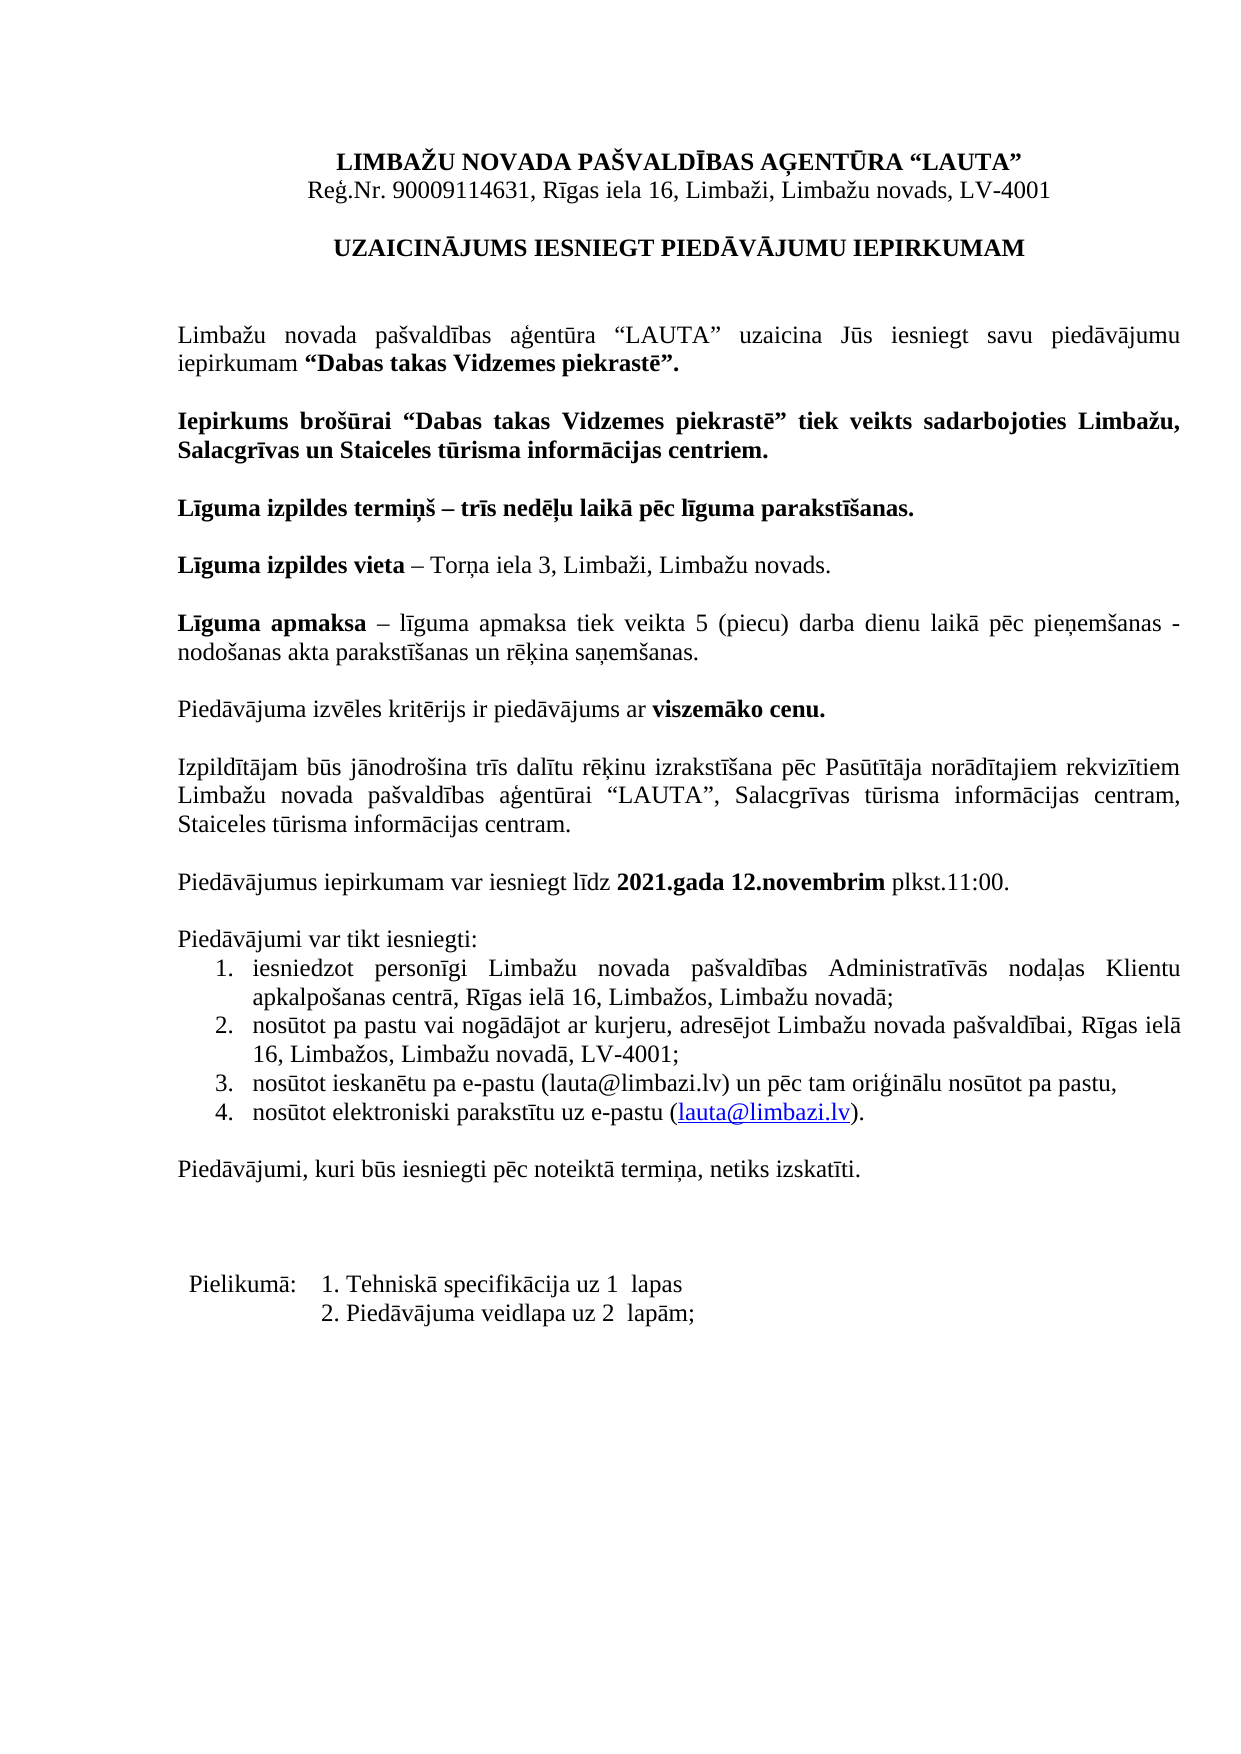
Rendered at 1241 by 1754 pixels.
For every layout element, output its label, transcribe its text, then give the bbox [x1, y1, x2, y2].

text Piedāvājumus iepirkumam var iesniegt līdz 2021.gada 12.novembrim plkst.11:00. [177, 867, 1181, 896]
text Reģ.Nr. 90009114631, Rīgas iela 16, Limbaži, Limbažu novads, LV-4001 [177, 176, 1181, 204]
list nosūtot ieskanētu pa e-pastu (lauta@limbazi.lv) un pēc tam oriģinālu nosūtot pa pastu, [215, 1068, 1181, 1097]
text Līguma izpildes vieta – Torņa iela 3, Limbaži, Limbažu novads. [177, 551, 1181, 579]
list iesniedzot personīgi Limbažu novada pašvaldības Administratīvās nodaļas Klientu apkalpošanas centrā, Rīgas ielā 16, Limbažos, Limbažu novadā; [215, 953, 1181, 1011]
table_header 1. Tehniskā specifikācija uz 1 lapas 2. Piedāvājuma veidlapa uz 2 lapām; [310, 1269, 1081, 1327]
text Piedāvājuma izvēles kritērijs ir piedāvājums ar viszemāko cenu. [177, 694, 1181, 723]
text Līguma apmaksa – līguma apmaksa tiek veikta 5 (piecu) darba dienu laikā pēc pieņemšanas - nodošanas akta parakstīšanas un rēķina saņemšanas. [177, 608, 1181, 666]
text UZAICINĀJUMS IESNIEGT PIEDĀVĀJUMU IEPIRKUMAM [177, 233, 1181, 262]
list nosūtot pa pastu vai nogādājot ar kurjeru, adresējot Limbažu novada pašvaldībai, Rīgas ielā 16, Limbažos, Limbažu novadā, LV-4001; [215, 1011, 1181, 1068]
text Limbažu novada pašvaldības aģentūra “LAUTA” uzaicina Jūs iesniegt savu piedāvājumu iepirkumam “Dabas takas Vidzemes piekrastē”. [177, 320, 1181, 377]
list nosūtot elektroniski parakstītu uz e-pastu (lauta@limbazi.lv). [215, 1097, 1181, 1126]
text Piedāvājumi, kuri būs iesniegti pēc noteiktā termiņa, netiks izskatīti. [177, 1154, 1181, 1183]
table_header Pielikumā: [177, 1269, 309, 1327]
text Piedāvājumi var tikt iesniegti: [177, 924, 1181, 953]
text Izpildītājam būs jānodrošina trīs dalītu rēķinu izrakstīšana pēc Pasūtītāja norādītajiem rekvizītiem Limbažu novada pašvaldības aģentūrai “LAUTA”, Salacgrīvas tūrisma informācijas centram, Staiceles tūrisma informācijas centram. [177, 752, 1181, 838]
text Iepirkums brošūrai “Dabas takas Vidzemes piekrastē” tiek veikts sadarbojoties Limbažu, Salacgrīvas un Staiceles tūrisma informācijas centriem. [177, 406, 1181, 464]
text LIMBAŽU NOVADA PAŠVALDĪBAS AĢENTŪRA “LAUTA” [177, 147, 1181, 176]
text Līguma izpildes termiņš – trīs nedēļu laikā pēc līguma parakstīšanas. [177, 493, 1181, 522]
